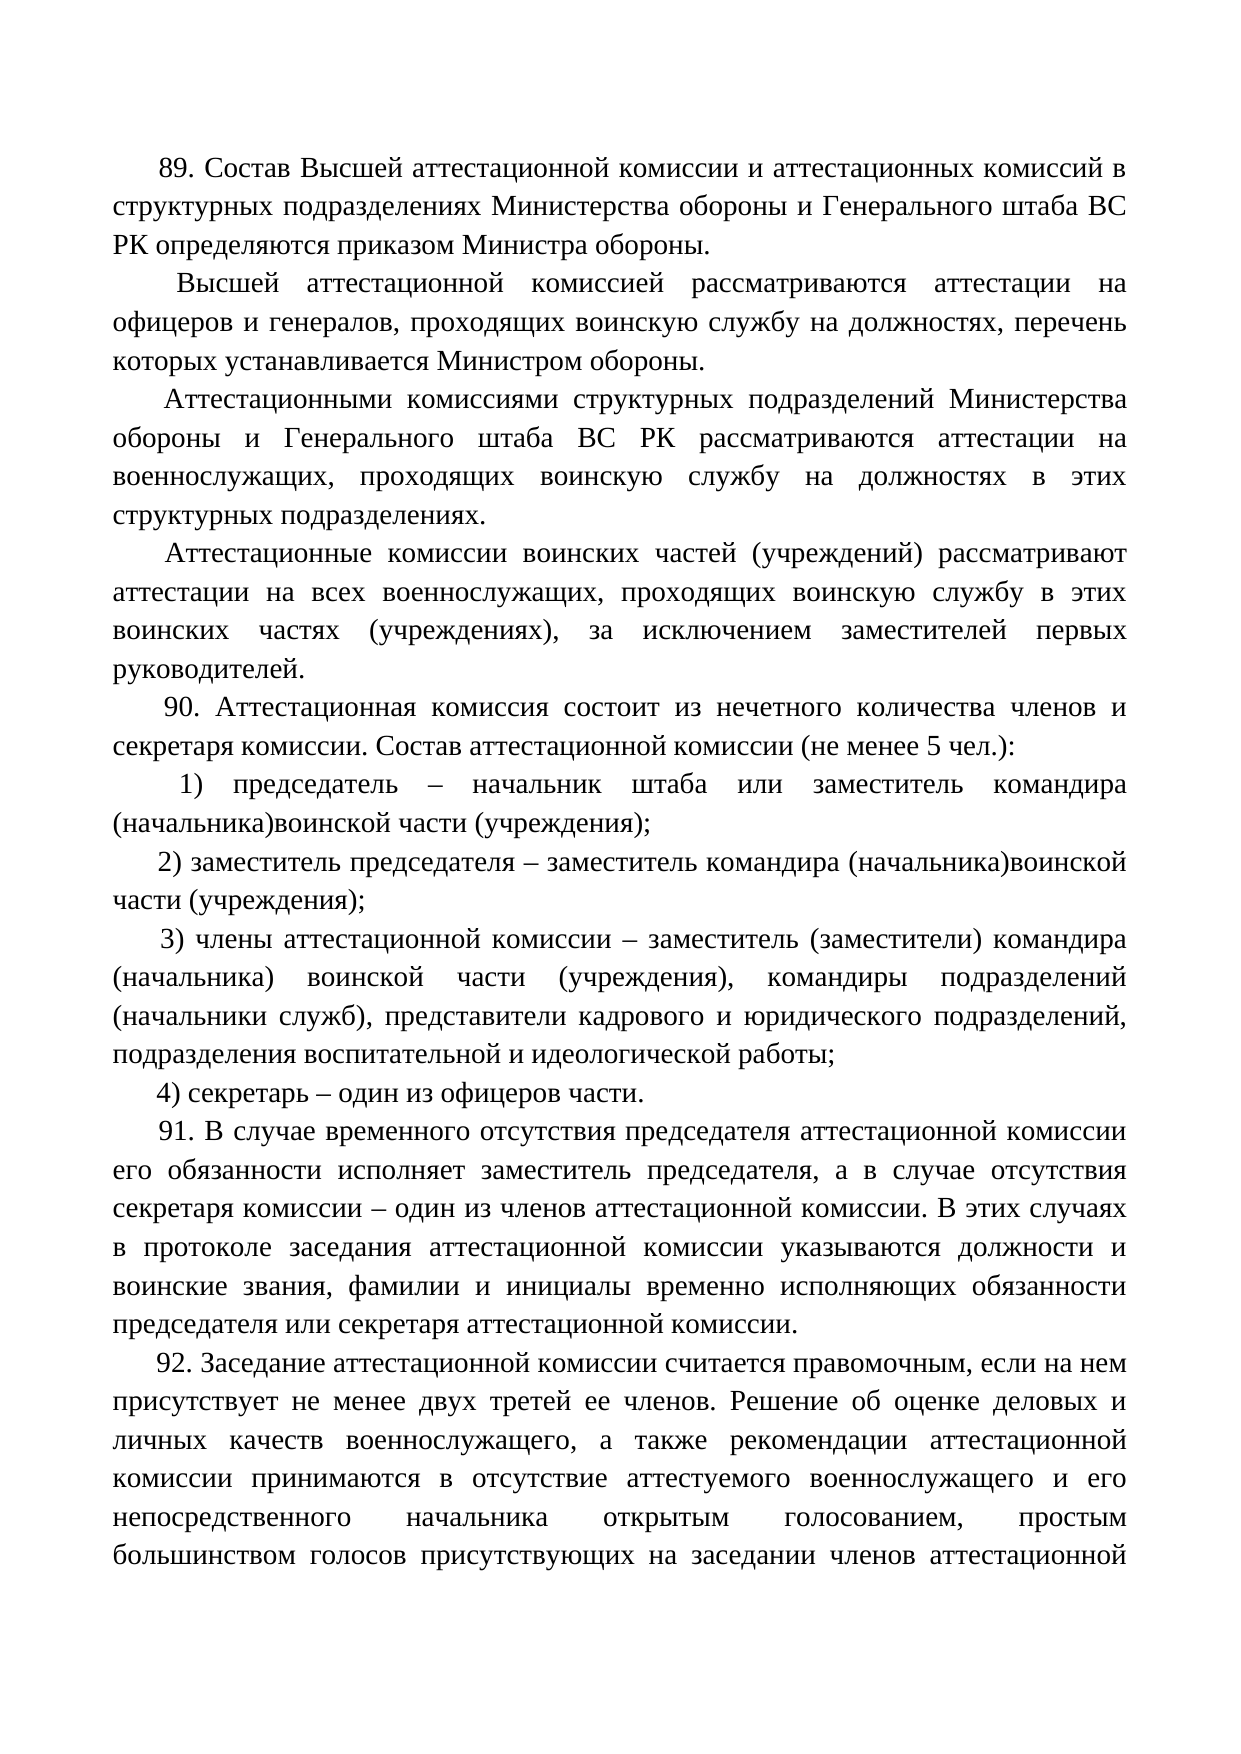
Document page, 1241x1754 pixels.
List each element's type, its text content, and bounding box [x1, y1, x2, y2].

text Аттестационные комиссии воинских частей (учреждений) рассматривают аттестации на всех военнослужащих, проходящих воинскую службу в этих воинских частях (учреждениях), за исключением заместителей первых руководителей. [112, 535, 1128, 684]
text 89. Состав Высшей аттестационной комиссии и аттестационных комиссий в структурных подразделениях Министерства обороны и Генерального штаба ВС РК определяются приказом Министра обороны. [112, 150, 1128, 261]
text 91. В случае временного отсутствия председателя аттестационной комиссии его обязанности исполняет заместитель председателя, а в случае отсутствия секретаря комиссии – один из членов аттестационной комиссии. В этих случаях в протоколе заседания аттестационной комиссии указываются должности и воинские звания, фамилии и инициалы временно исполняющих обязанности председателя или секретаря аттестационной комиссии. [112, 1113, 1128, 1340]
text 1) председатель – начальник штаба или заместитель командира (начальника)воинской части (учреждения); [112, 767, 1128, 839]
text Высшей аттестационной комиссией рассматриваются аттестации на офицеров и генералов, проходящих воинскую службу на должностях, перечень которых устанавливается Министром обороны. [112, 266, 1128, 376]
text 90. Аттестационная комиссия состоит из нечетного количества членов и секретаря комиссии. Состав аттестационной комиссии (не менее 5 чел.): [112, 689, 1128, 762]
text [112, 1345, 1128, 1571]
text Аттестационными комиссиями структурных подразделений Министерства обороны и Генерального штаба ВС РК рассматриваются аттестации на военнослужащих, проходящих воинскую службу на должностях в этих структурных подразделениях. [112, 381, 1128, 530]
text 4) секретарь – один из офицеров части. [112, 1075, 1128, 1108]
text 2) заместитель председателя – заместитель командира (начальника)воинской части (учреждения); [112, 844, 1128, 916]
text 3) члены аттестационной комиссии – заместитель (заместители) командира (начальника) воинской части (учреждения), командиры подразделений (начальники служб), представители кадрового и юридического подразделений, подразделения воспитательной и идеологической работы; [112, 921, 1128, 1070]
